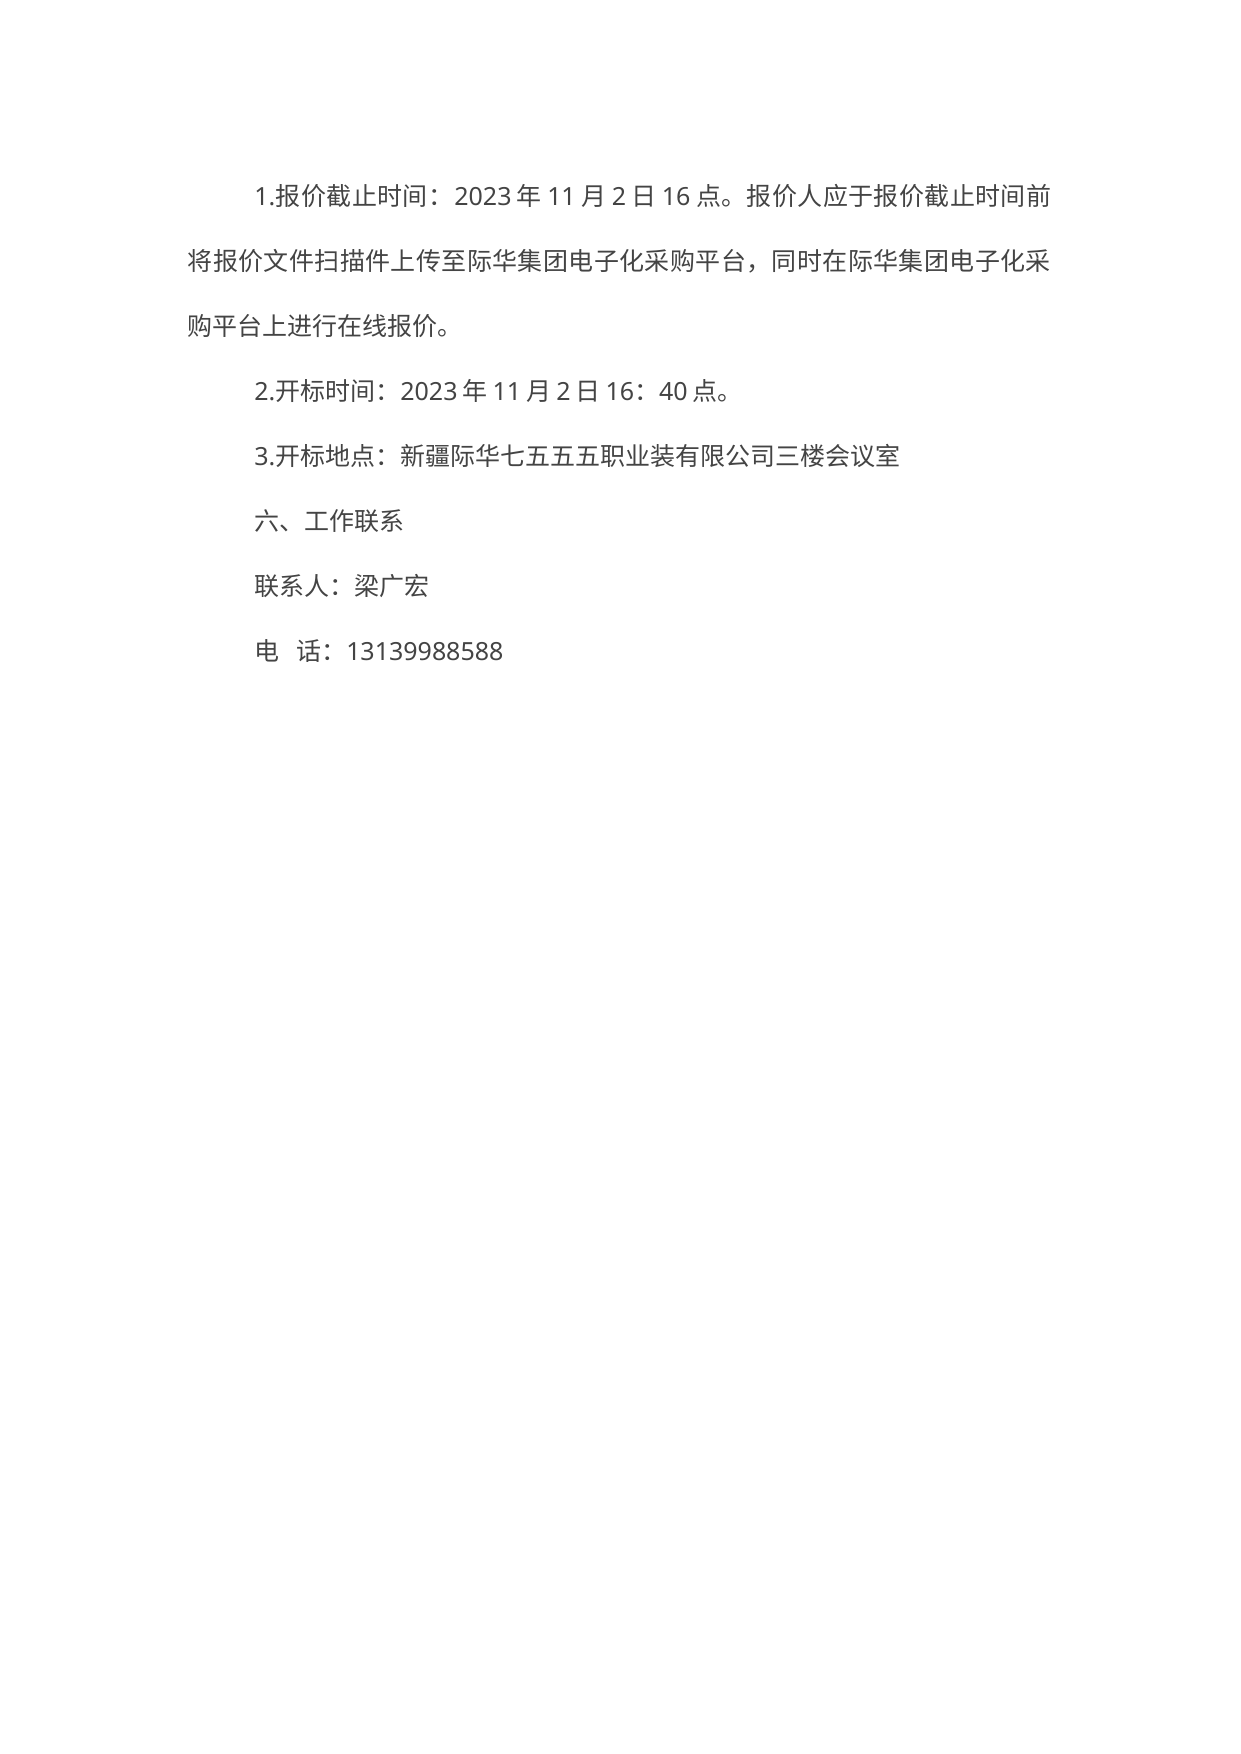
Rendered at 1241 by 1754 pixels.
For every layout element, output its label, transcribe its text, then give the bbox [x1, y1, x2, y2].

text 1.报价截止时间：2023年11月2日16点。报价人应于报价截止时间前将报价文件扫描件上传至际华集团电子化采购平台，同时在际华集团电子化采购平台上进行在线报价。 [187, 162, 1053, 357]
text 电 话：13139988588 [187, 617, 1053, 682]
text 联系人：梁广宏 [187, 552, 1053, 617]
text 2.开标时间：2023年11月2日16：40点。 [187, 357, 1053, 422]
text 六、工作联系 [187, 487, 1053, 552]
text 3.开标地点：新疆际华七五五五职业装有限公司三楼会议室 [187, 422, 1053, 487]
